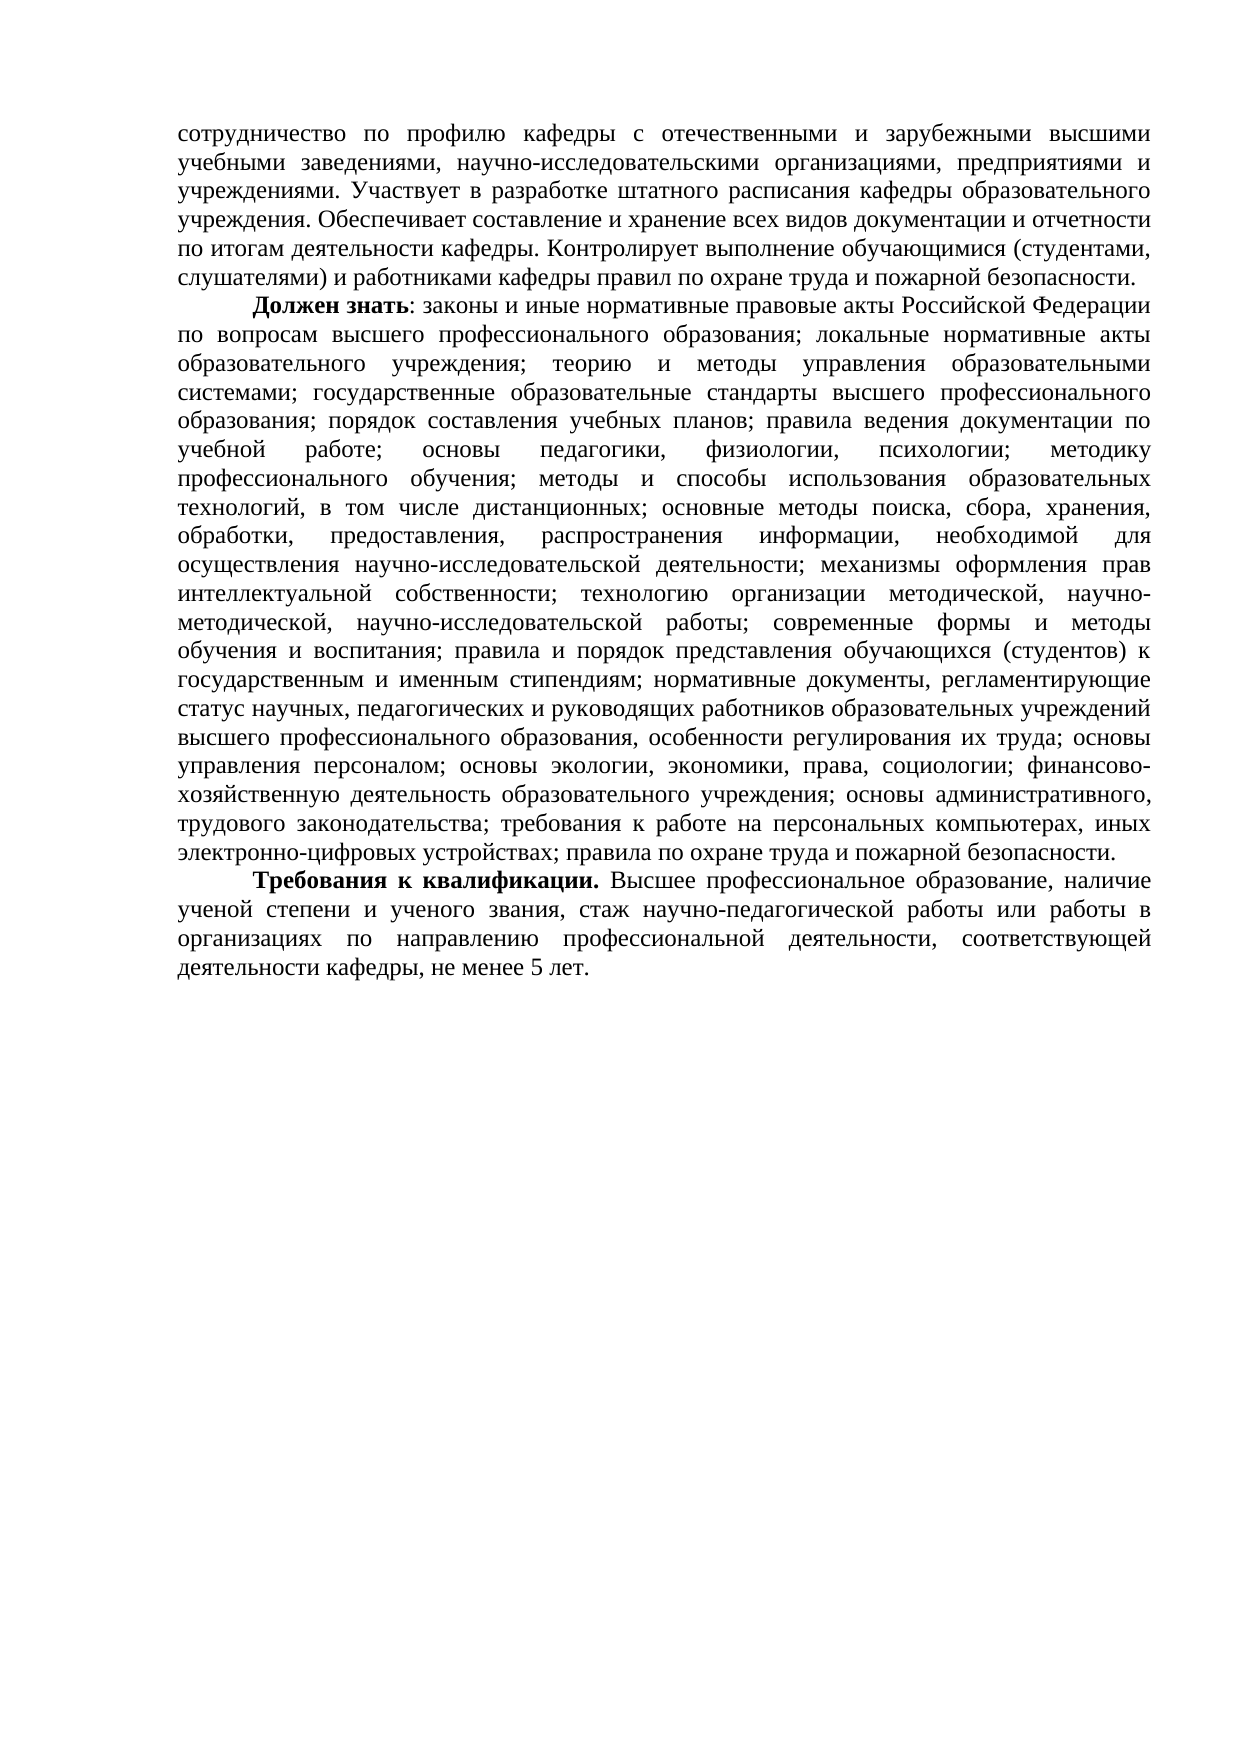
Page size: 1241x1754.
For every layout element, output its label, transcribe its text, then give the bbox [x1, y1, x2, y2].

text Требования к квалификации. Высшее профессиональное образование, наличие ученой степени и ученого звания, стаж научно-педагогической работы или работы в организациях по направлению профессиональной деятельности, соответствующей деятельности кафедры, не менее 5 лет. [177, 866, 1152, 981]
text Должен знать: законы и иные нормативные правовые акты Российской Федерации по вопросам высшего профессионального образования; локальные нормативные акты образовательного учреждения; теорию и методы управления образовательными системами; государственные образовательные стандарты высшего профессионального образования; порядок составления учебных планов; правила ведения документации по учебной работе; основы педагогики, физиологии, психологии; методику профессионального обучения; методы и способы использования образовательных технологий, в том числе дистанционных; основные методы поиска, сбора, хранения, обработки, предоставления, распространения информации, необходимой для осуществления научно-исследовательской деятельности; механизмы оформления прав интеллектуальной собственности; технологию организации методической, научно-методической, научно-исследовательской работы; современные формы и методы обучения и воспитания; правила и порядок представления обучающихся (студентов) к государственным и именным стипендиям; нормативные документы, регламентирующие статус научных, педагогических и руководящих работников образовательных учреждений высшего профессионального образования, особенности регулирования их труда; основы управления персоналом; основы экологии, экономики, права, социологии; финансово-хозяйственную деятельность образовательного учреждения; основы административного, трудового законодательства; требования к работе на персональных компьютерах, иных электронно-цифровых устройствах; правила по охране труда и пожарной безопасности. [177, 291, 1152, 866]
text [177, 118, 1152, 291]
